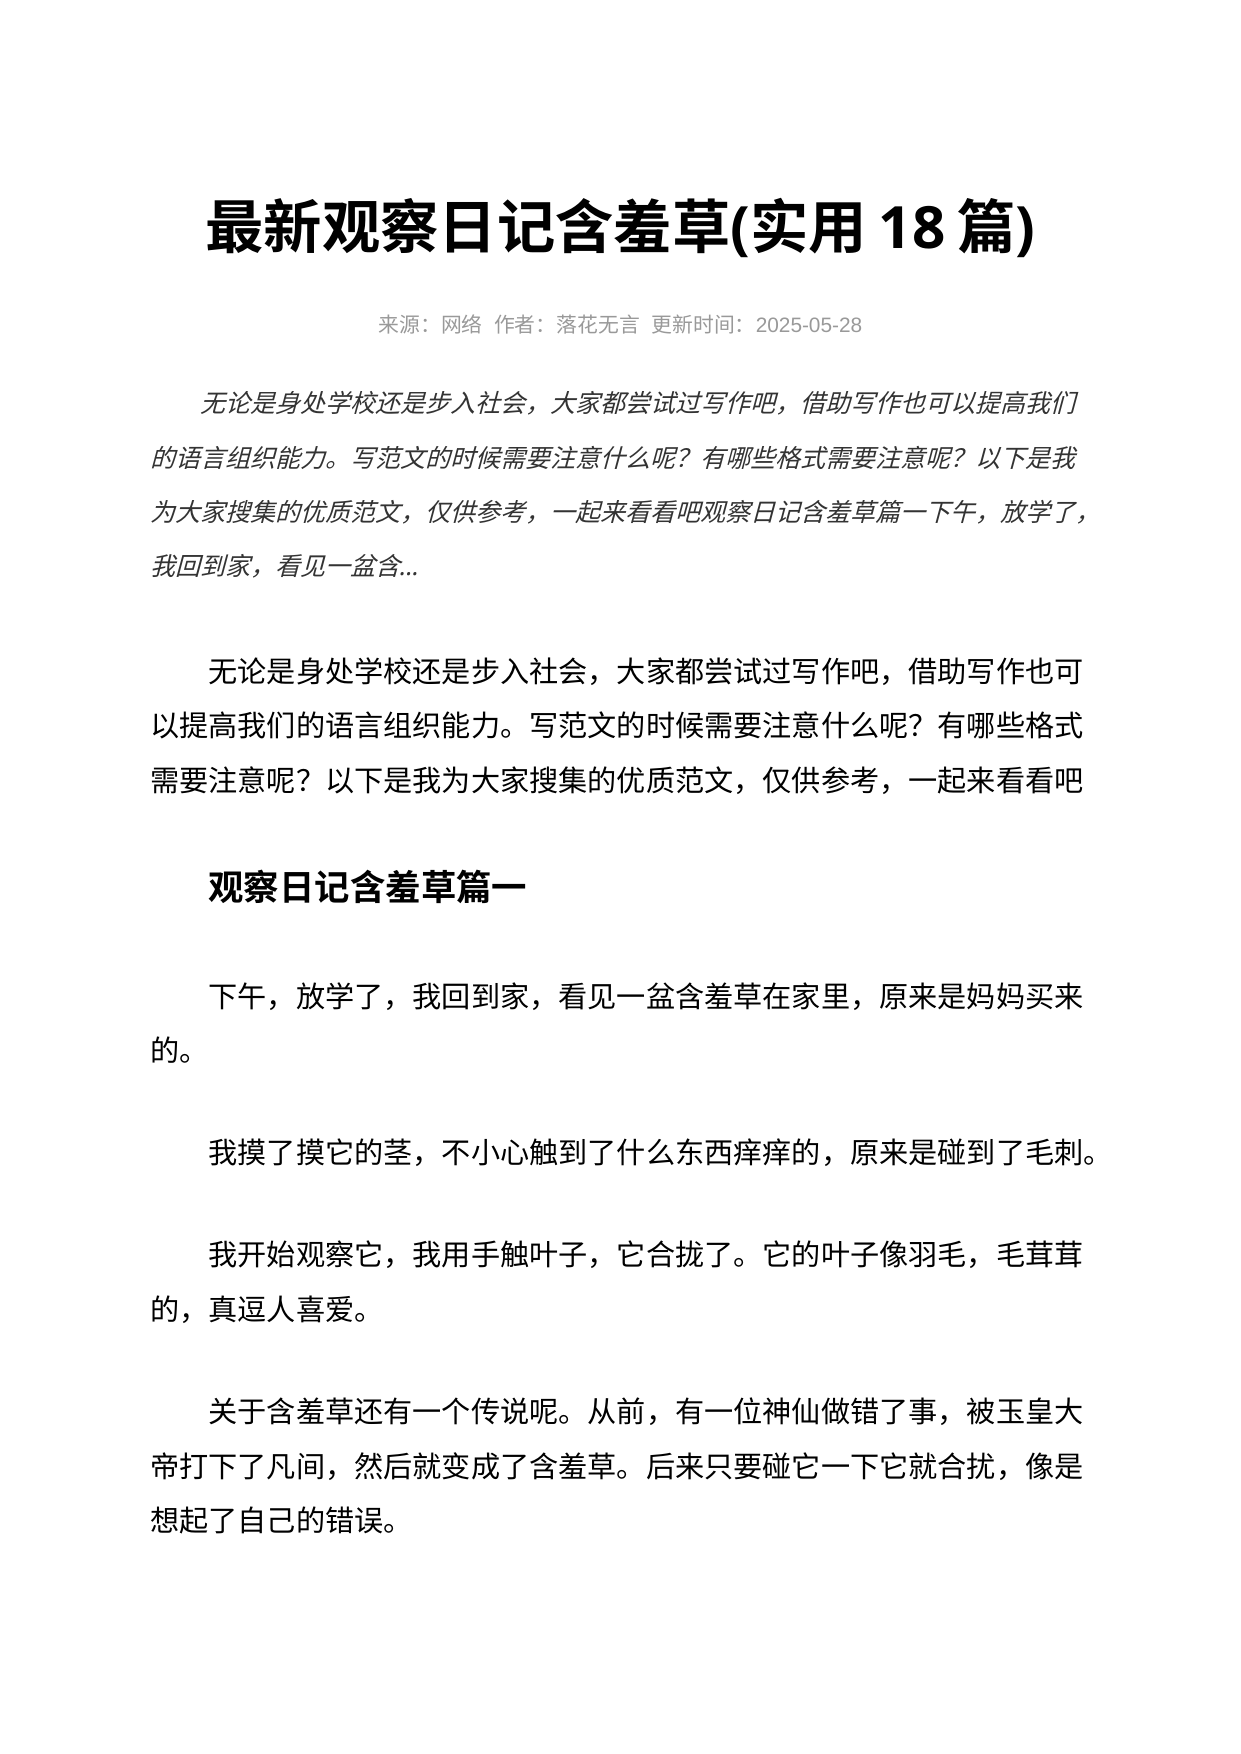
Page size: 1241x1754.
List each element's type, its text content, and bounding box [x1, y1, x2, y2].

text 观察日记含羞草篇一 [150, 860, 1090, 911]
subtitle 最新观察日记含羞草(实用18篇) [150, 181, 1090, 266]
text 下午，放学了，我回到家，看见一盆含羞草在家里，原来是妈妈买来的。 [150, 973, 1090, 1070]
text 我开始观察它，我用手触叶子，它合拢了。它的叶子像羽毛，毛茸茸的，真逗人喜爱。 [150, 1232, 1090, 1329]
text 来源：网络 作者：落花无言 更新时间：2025-05-28 [150, 313, 1090, 337]
text 无论是身处学校还是步入社会，大家都尝试过写作吧，借助写作也可以提高我们的语言组织能力。写范文的时候需要注意什么呢？有哪些格式需要注意呢？以下是我为大家搜集的优质范文，仅供参考，一起来看看吧观察日记含羞草篇一下午，放学了，我回到家，看见一盆含... [150, 384, 1090, 583]
text 我摸了摸它的茎，不小心触到了什么东西痒痒的，原来是碰到了毛刺。 [150, 1130, 1090, 1172]
text 无论是身处学校还是步入社会，大家都尝试过写作吧，借助写作也可以提高我们的语言组织能力。写范文的时候需要注意什么呢？有哪些格式需要注意呢？以下是我为大家搜集的优质范文，仅供参考，一起来看看吧 [150, 648, 1090, 800]
text 关于含羞草还有一个传说呢。从前，有一位神仙做错了事，被玉皇大帝打下了凡间，然后就变成了含羞草。后来只要碰它一下它就合扰，像是想起了自己的错误。 [150, 1388, 1090, 1540]
